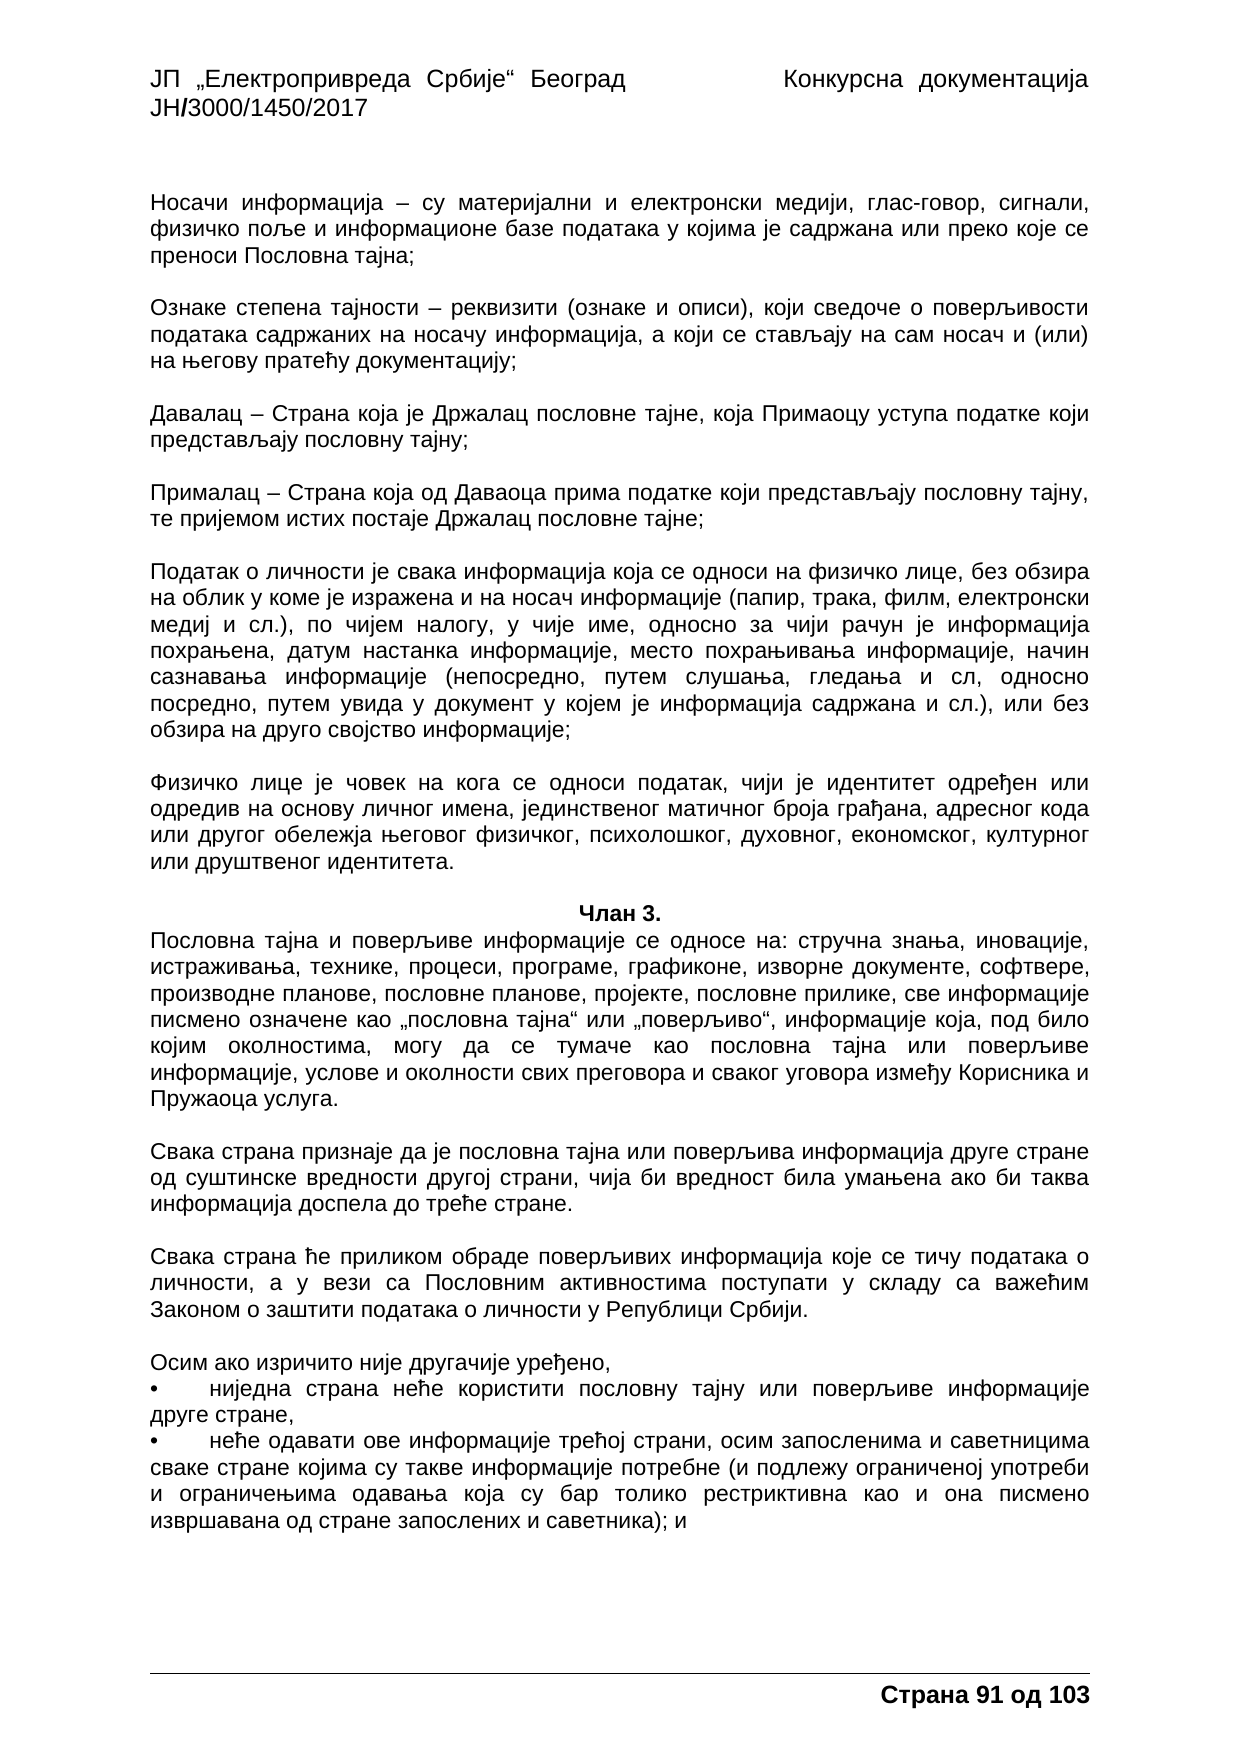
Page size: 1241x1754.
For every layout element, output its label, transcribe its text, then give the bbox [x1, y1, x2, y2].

text Осим ако изричито није другачије уређено, [150, 1348, 1090, 1375]
text Прималац – Страна која од Даваоца прима податке који представљају пословну тајну, те пријемом истих постаје Држалац пословне тајне; [150, 479, 1090, 531]
text Свака страна ће приликом обраде поверљивих информација које се тичу података о личности, а у вези са Пословним активностима поступати у складу са важећим Законом о заштити података о личности у Републици Србији. [150, 1243, 1090, 1322]
text Пословна тајна и поверљиве информације се односе на: стручна знања, иновације, истраживања, технике, процеси, програмe, графиконe, изворнe документe, софтверe, производнe плановe, пословнe плановe, пројектe, пословне прилике, све информације писмено означене као „пословна тајна“ или „поверљиво“, информације која, под било којим околностима, могу да се тумаче као пословна тајна или поверљиве информације, услове и околности свих преговора и сваког уговора између Корисника и Пружаоца услуга. [150, 927, 1090, 1111]
text • неће одавати ове информације трећој страни, осим запосленима и саветницима сваке стране којима су такве информације потребне (и подлежу ограниченој употреби и ограничењима одавања која су бар толико рестриктивна као и она писмено извршавана од стране запослених и саветника); и [150, 1427, 1090, 1533]
text Члан 3. [150, 900, 1090, 927]
text Свака страна признаје да је пословна тајна или поверљива информација друге стране од суштинске вредности другој страни, чија би вредност била умањена ако би таква информација доспела до треће стране. [150, 1138, 1090, 1217]
text Ознаке степена тајности – реквизити (ознаке и описи), који сведоче о поверљивости података садржаних на носачу информација, а који се стављају на сам носач и (или) на његову пратећу документацију; [150, 294, 1090, 373]
text • ниједна страна неће користити пословну тајну или поверљиве информације друге стране, [150, 1375, 1090, 1427]
text Давалац – Страна која је Држалац пословне тајне, која Примаоцу уступа податке који представљају пословну тајну; [150, 400, 1090, 452]
text Носачи информација – су материјални и електронски медији, глас-говор, сигнали, физичко поље и информационе базе података у којима је садржана или преко које се преноси Пословна тајна; [150, 189, 1090, 268]
text Физичко лице је човек на кога се односи податак, чији је идентитет одређен или одредив на основу личног имена, јединственог матичног броја грађана, адресног кода или другог обележја његовог физичког, психолошког, духовног, економског, културног или друштвеног идентитета. [150, 769, 1090, 874]
text Податак о личности је свака информација која се односи на физичко лице, без обзира на облик у коме је изражена и на носач информације (папир, трака, филм, електронски медиј и сл.), по чијем налогу, у чије име, односно за чији рачун је информација похрањена, датум настанка информације, место похрањивања информације, начин сазнавања информације (непосредно, путем слушања, гледања и сл, односно посредно, путем увида у документ у којем је информација садржана и сл.), или без обзира на друго својство информације; [150, 558, 1090, 742]
